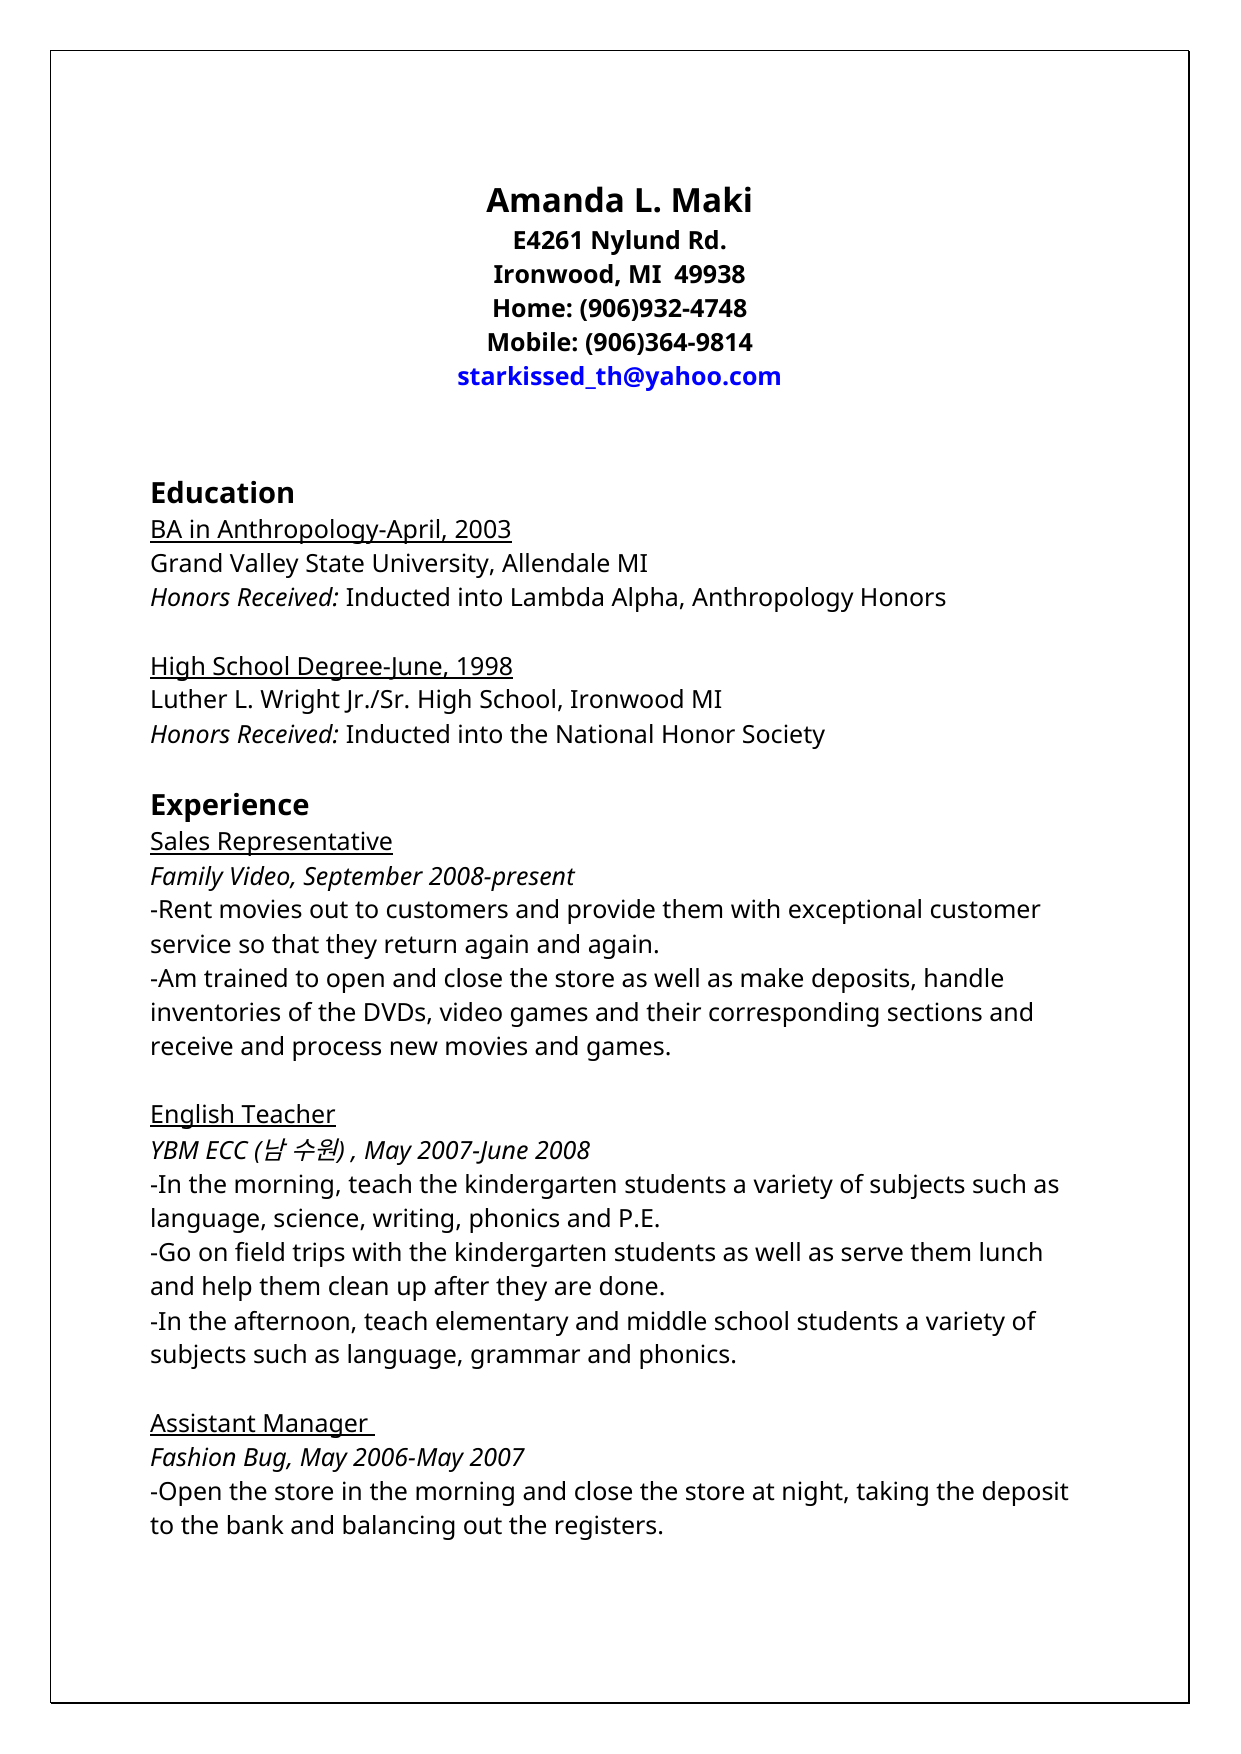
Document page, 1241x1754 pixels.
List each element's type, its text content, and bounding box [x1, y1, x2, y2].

text Mobile: (906)364-9814 [150, 325, 1089, 359]
text -Am trained to open and close the store as well as make deposits, handle inventories of the DVDs, video games and their corresponding sections and receive and process new movies and games. [150, 960, 1089, 1062]
text Luther L. Wright Jr./, Ironwood MI [150, 682, 1089, 716]
text Honors Received: Inducted into Lambda Alpha, Anthropology Honors [150, 580, 1089, 614]
text -Go on field trips with the kindergarten students as well as serve them lunch and help them clean up after they are done. [150, 1235, 1089, 1303]
text English Teacher [150, 1097, 1089, 1131]
text Honors Received: Inducted into the National Honor Society [150, 716, 1089, 750]
subtitle High School Degree-June, 1998 [150, 648, 1089, 682]
text , Allendale MI [150, 546, 1089, 580]
text -In the afternoon, teach elementary and middle school students a variety of subjects such as language, grammar and phonics. [150, 1303, 1089, 1371]
text Home: (906)932-4748 [150, 291, 1089, 325]
text Ironwood, MI 49938 [150, 257, 1089, 291]
subtitle Experience [150, 784, 1089, 824]
text Family Video, September 2008-present [150, 858, 1089, 892]
subtitle BA in Anthropology-April, 2003 [150, 512, 1089, 546]
text Sales Representative [150, 824, 1089, 858]
text Assistant Manager [150, 1405, 1089, 1439]
text E4261 Nylund Rd. [150, 222, 1089, 257]
text -In the morning, teach the kindergarten students a variety of subjects such as language, science, writing, phonics and P.E. [150, 1167, 1089, 1235]
subtitle Education [150, 472, 1089, 512]
text Fashion Bug, May 2006-May 2007 [150, 1439, 1089, 1473]
text -Rent movies out to customers and provide them with exceptional customer service so that they return again and again. [150, 892, 1089, 960]
title Amanda L. Maki [150, 177, 1089, 222]
text -Open the store in the morning and close the store at night, taking the deposit to the bank and balancing out the registers. [150, 1473, 1089, 1542]
text starkissed_th@yahoo.com [150, 359, 1089, 393]
subtitle YBM ECC (남 수원) , May 2007-June 2008 [150, 1131, 1089, 1167]
